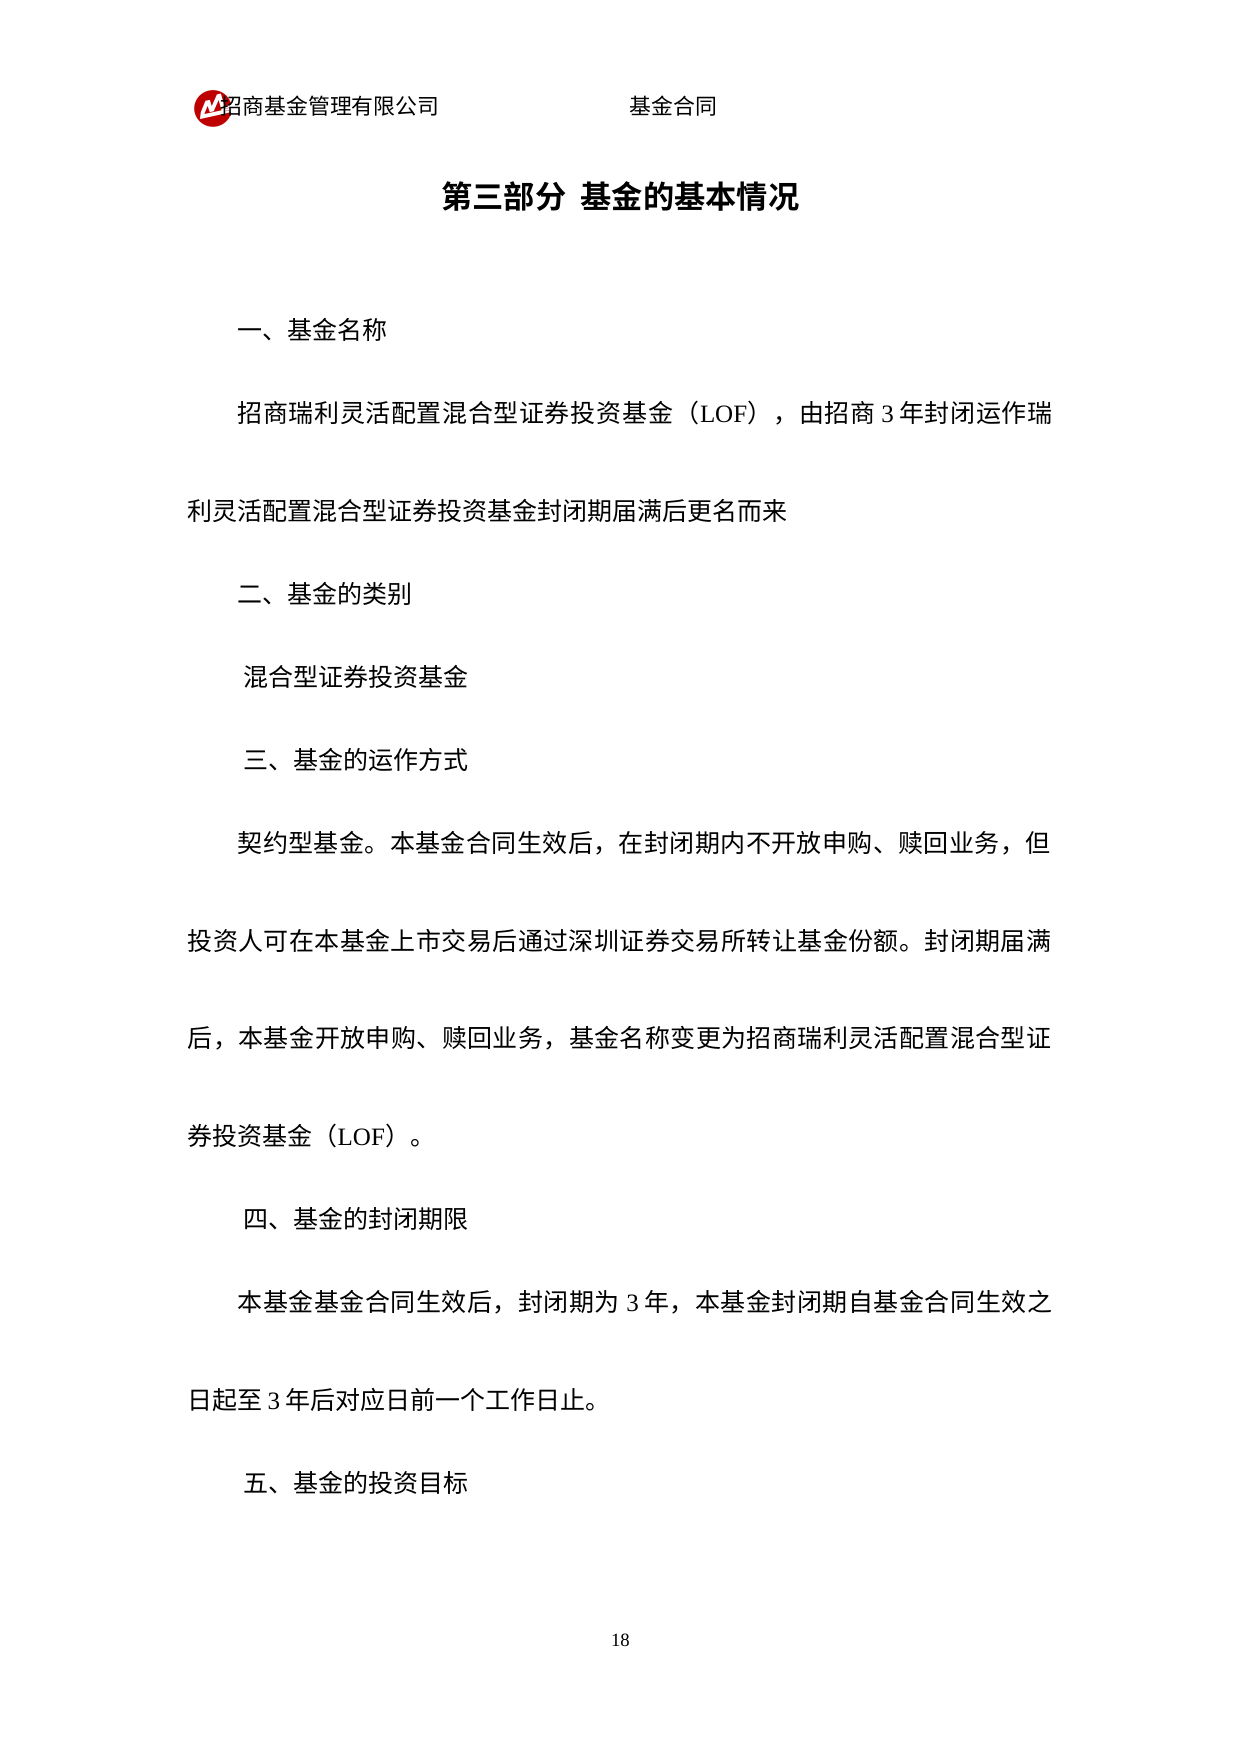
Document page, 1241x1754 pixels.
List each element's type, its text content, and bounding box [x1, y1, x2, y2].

text 契约型基金。本基金合同生效后，在封闭期内不开放申购、赎回业务，但投资人可在本基金上市交易后通过深圳证券交易所转让基金份额。封闭期届满后，本基金开放申购、赎回业务，基金名称变更为招商瑞利灵活配置混合型证券投资基金（LOF）。 [187, 809, 1053, 1167]
text 三、基金的运作方式 [244, 726, 1053, 791]
subtitle 第三部分 基金的基本情况 [187, 162, 1053, 227]
text 混合型证券投资基金 [244, 643, 1053, 708]
text 一、基金名称 [187, 296, 1053, 361]
text 四、基金的封闭期限 [244, 1185, 1053, 1250]
picture [194, 90, 232, 127]
text 招商瑞利灵活配置混合型证券投资基金（LOF），由招商3年封闭运作瑞利灵活配置混合型证券投资基金封闭期届满后更名而来 [187, 379, 1053, 542]
text 五、基金的投资目标 [244, 1449, 1053, 1514]
text 本基金基金合同生效后，封闭期为3年，本基金封闭期自基金合同生效之日起至3年后对应日前一个工作日止。 [187, 1268, 1053, 1431]
text 二、基金的类别 [187, 560, 1053, 625]
